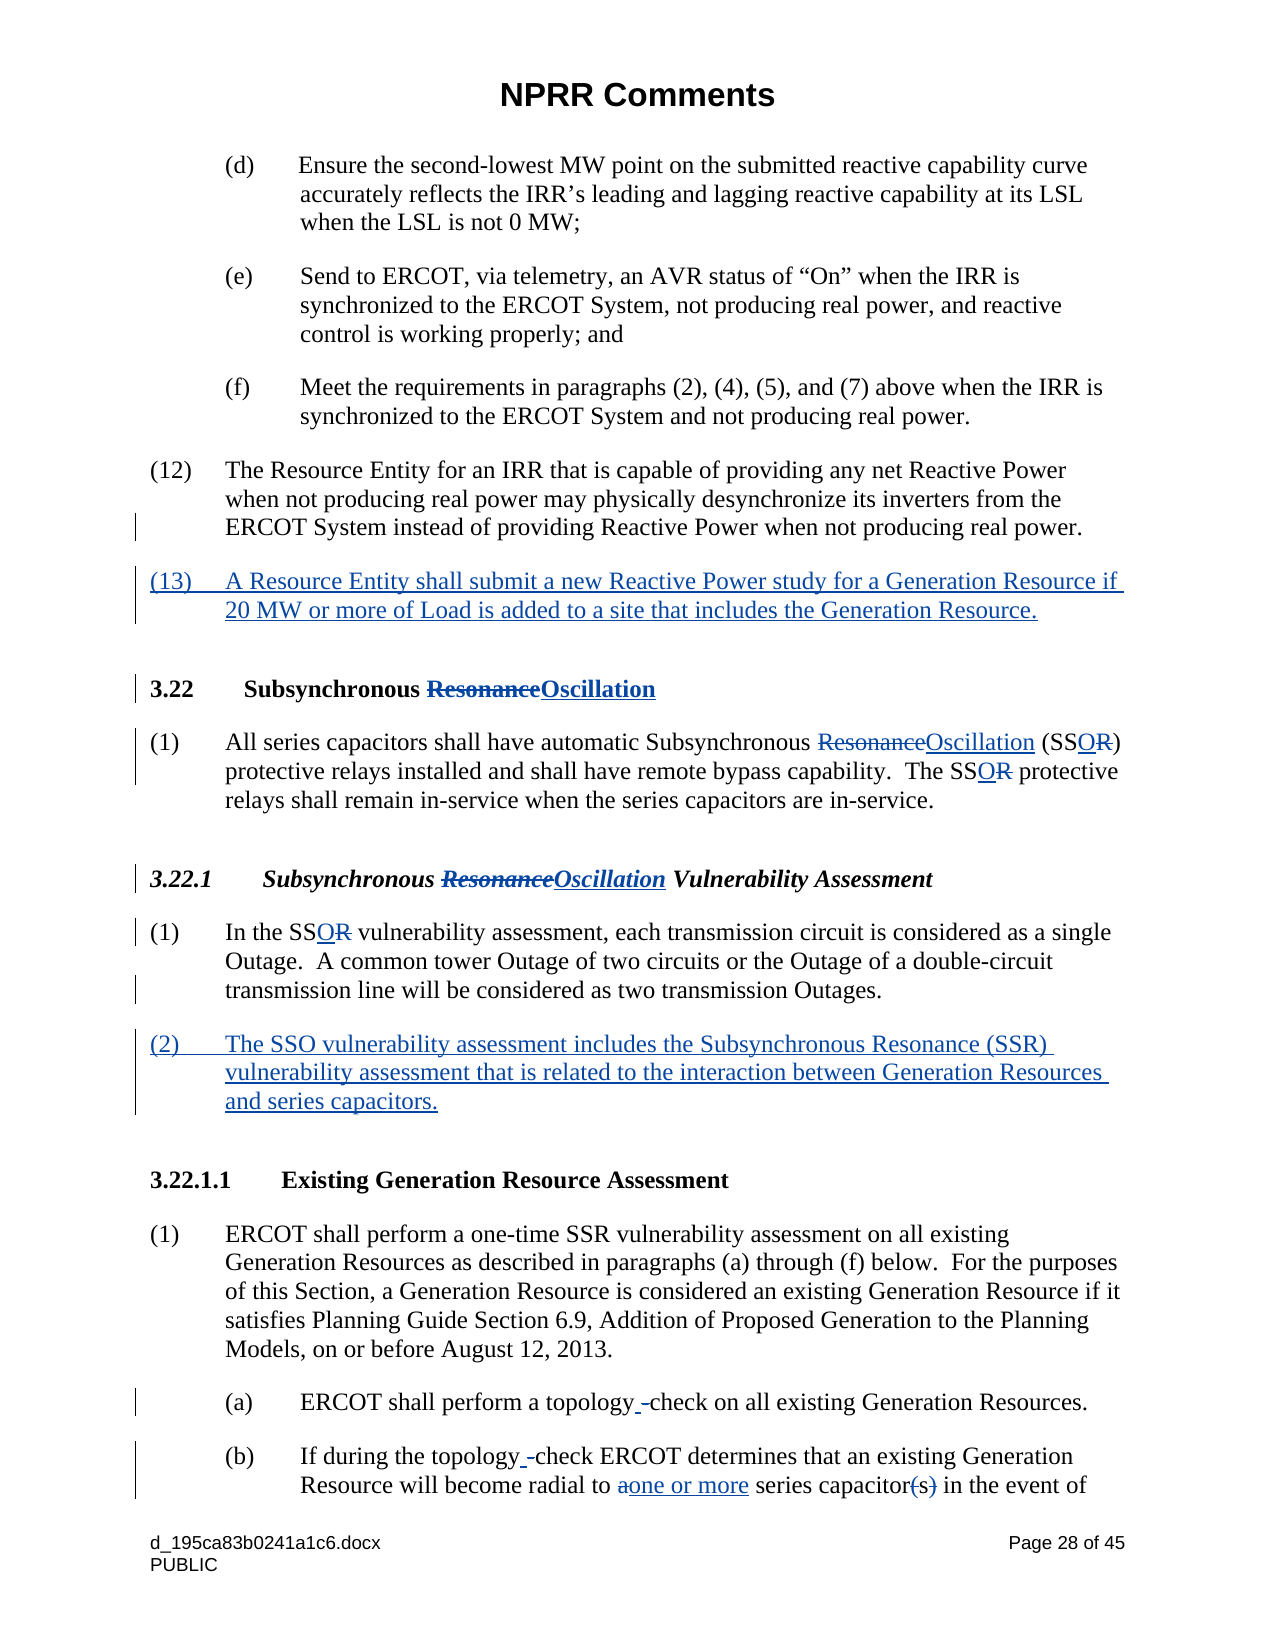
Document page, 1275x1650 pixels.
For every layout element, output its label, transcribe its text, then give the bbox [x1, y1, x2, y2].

text (e) Send to ERCOT, via telemetry, an AVR status of “On” when the IRR is synchronized to the ERCOT System, not producing real power, and reactive control is working properly; and [225, 261, 1125, 347]
text (f) Meet the requirements in paragraphs (2), (4), (5), and (7) above when the IRR is synchronized to the ERCOT System and not producing real power. [225, 372, 1125, 430]
text 3.22.1.1 Existing Generation Resource Assessment [150, 1165, 1125, 1194]
text (a) ERCOT shall perform a topologycheck on all existing Generation Resources. [225, 1387, 1125, 1416]
text 3.22.1 Subsynchronous Vulnerability Assessment [150, 864, 1125, 892]
text (12) The Resource Entity for an IRR that is capable of providing any net Reactive Power when not producing real power may physically desynchronize its inverters from the ERCOT System instead of providing Reactive Power when not producing real power. [150, 455, 1125, 541]
text (1) All series capacitors shall have automatic Subsynchronous (SS) protective relays installed and shall have remote bypass capability. The SS protective relays shall remain in-service when the series capacitors are in-service. [150, 727, 1125, 814]
text (1) In the SS vulnerability assessment, each transmission circuit is considered as a single Outage. A common tower Outage of two circuits or the Outage of a double-circuit transmission line will be considered as two transmission Outages. [150, 917, 1125, 1004]
text (1) ERCOT shall perform a one-time SSR vulnerability assessment on all existing Generation Resources as described in paragraphs (a) through (f) below. For the purposes of this Section, a Generation Resource is considered an existing Generation Resource if it satisfies Planning Guide Section 6.9, Addition of Proposed Generation to the Planning Models, on or before August 12, 2013. [150, 1219, 1125, 1362]
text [225, 1441, 1125, 1499]
text 3.22 Subsynchronous [150, 674, 1125, 702]
text (d) Ensure the second-lowest MW point on the submitted reactive capability curve accurately reflects the IRR’s leading and lagging reactive capability at its LSL when the LSL is not 0 MW; [225, 150, 1125, 236]
